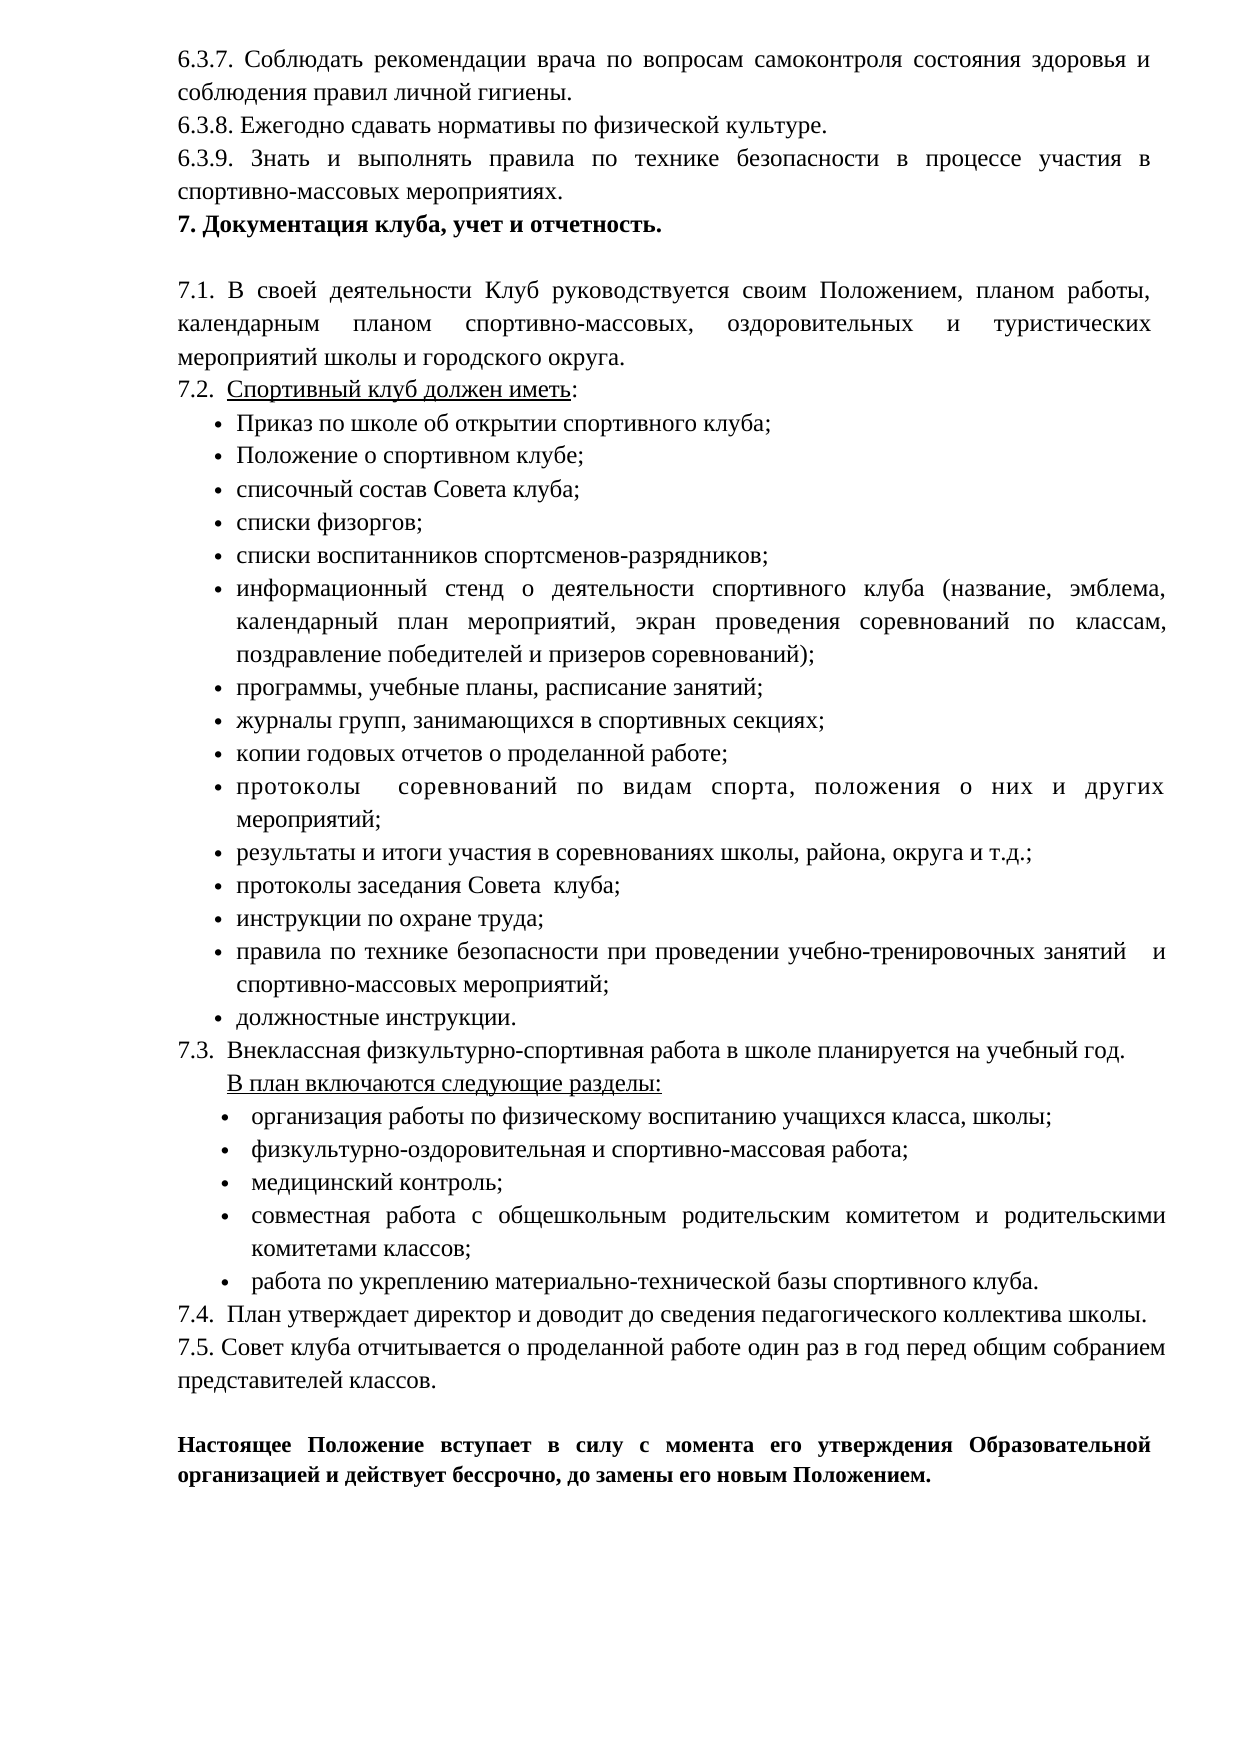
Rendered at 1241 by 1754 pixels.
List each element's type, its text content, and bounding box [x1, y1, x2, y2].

list Приказ по школе об открытии спортивного клуба; [215, 408, 1166, 436]
text В план включаются следующие разделы: [177, 1068, 1166, 1097]
list медицинский контроль; [222, 1167, 1166, 1196]
list журналы групп, занимающихся в спортивных секциях; [215, 705, 1166, 733]
text 6.3.7. Соблюдать рекомендации врача по вопросам самоконтроля состояния здоровья и соблюдения правил личной гигиены. [177, 44, 1152, 106]
list копии годовых отчетов о проделанной работе; [215, 738, 1166, 767]
list информационный стенд о деятельности спортивного клуба (название, эмблема, календарный план мероприятий, экран проведения соревнований по классам, поздравление победителей и призеров соревнований); [215, 573, 1166, 667]
text 7. Документация клуба, учет и отчетность. [177, 209, 1152, 238]
list работа по укреплению материально-технической базы спортивного клуба. [222, 1266, 1166, 1295]
text Настоящее Положение вступает в силу с момента его утверждения Образовательной организацией и действует бессрочно, до замены его новым Положением. [177, 1431, 1152, 1488]
list Положение о спортивном клубе; [215, 441, 1166, 469]
text 6.3.9. Знать и выполнять правила по технике безопасности в процессе участия в спортивно-массовых мероприятиях. [177, 143, 1152, 205]
list программы, учебные планы, расписание занятий; [215, 672, 1166, 701]
text 7.4. План утверждает директор и доводит до сведения педагогического коллектива школы. [177, 1299, 1166, 1328]
text 7.2. Спортивный клуб должен иметь: [177, 374, 1166, 403]
list организация работы по физическому воспитанию учащихся класса, школы; [222, 1101, 1166, 1130]
text 7.1. В своей деятельности Клуб руководствуется своим Положением, планом работы, календарным планом спортивно-массовых, оздоровительных и туристических мероприятий школы и городского округа. [177, 276, 1152, 370]
text 6.3.8. Ежегодно сдавать нормативы по физической культуре. [177, 110, 1152, 139]
list протоколы соревнований по видам спорта, положения о них и других мероприятий; [215, 771, 1166, 833]
list инструкции по охране труда; [215, 903, 1166, 932]
list правила по технике безопасности при проведении учебно-тренировочных занятий и спортивно-массовых мероприятий; [215, 936, 1166, 998]
list списочный состав Совета клуба; [215, 474, 1166, 502]
list физкультурно-оздоровительная и спортивно-массовая работа; [222, 1134, 1166, 1163]
list списки воспитанников спортсменов-разрядников; [215, 540, 1166, 568]
list совместная работа с общешкольным родительским комитетом и родительскими комитетами классов; [222, 1200, 1166, 1262]
list должностные инструкции. [215, 1002, 1166, 1031]
list протоколы заседания Совета клуба; [215, 870, 1166, 899]
text 7.3. Внеклассная физкультурно-спортивная работа в школе планируется на учебный год. [177, 1035, 1166, 1064]
list списки физоргов; [215, 507, 1166, 535]
list результаты и итоги участия в соревнованиях школы, района, округа и т.д.; [215, 837, 1166, 866]
text 7.5. Совет клуба отчитывается о проделанной работе один раз в год перед общим собранием представителей классов. [177, 1332, 1166, 1394]
